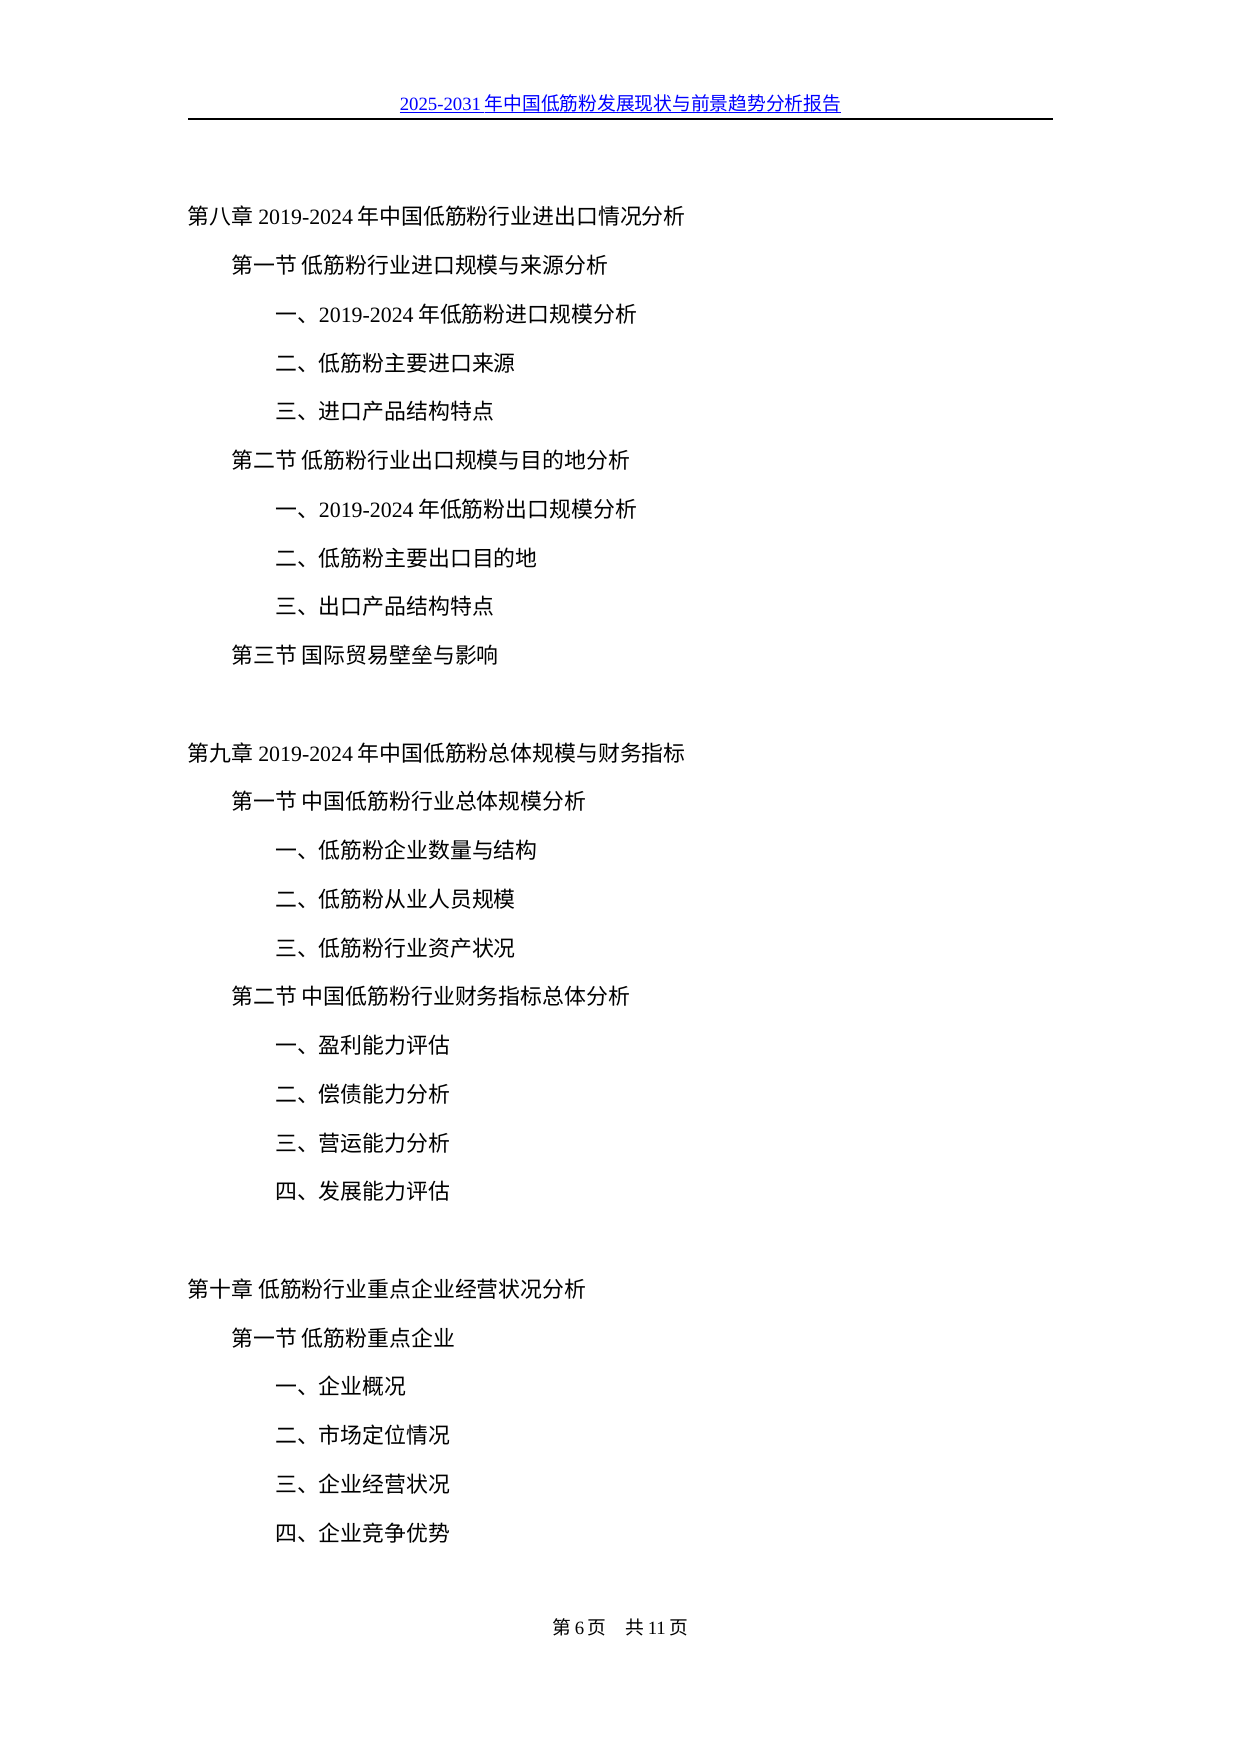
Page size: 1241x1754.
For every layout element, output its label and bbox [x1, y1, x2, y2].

text [187, 150, 1053, 1548]
